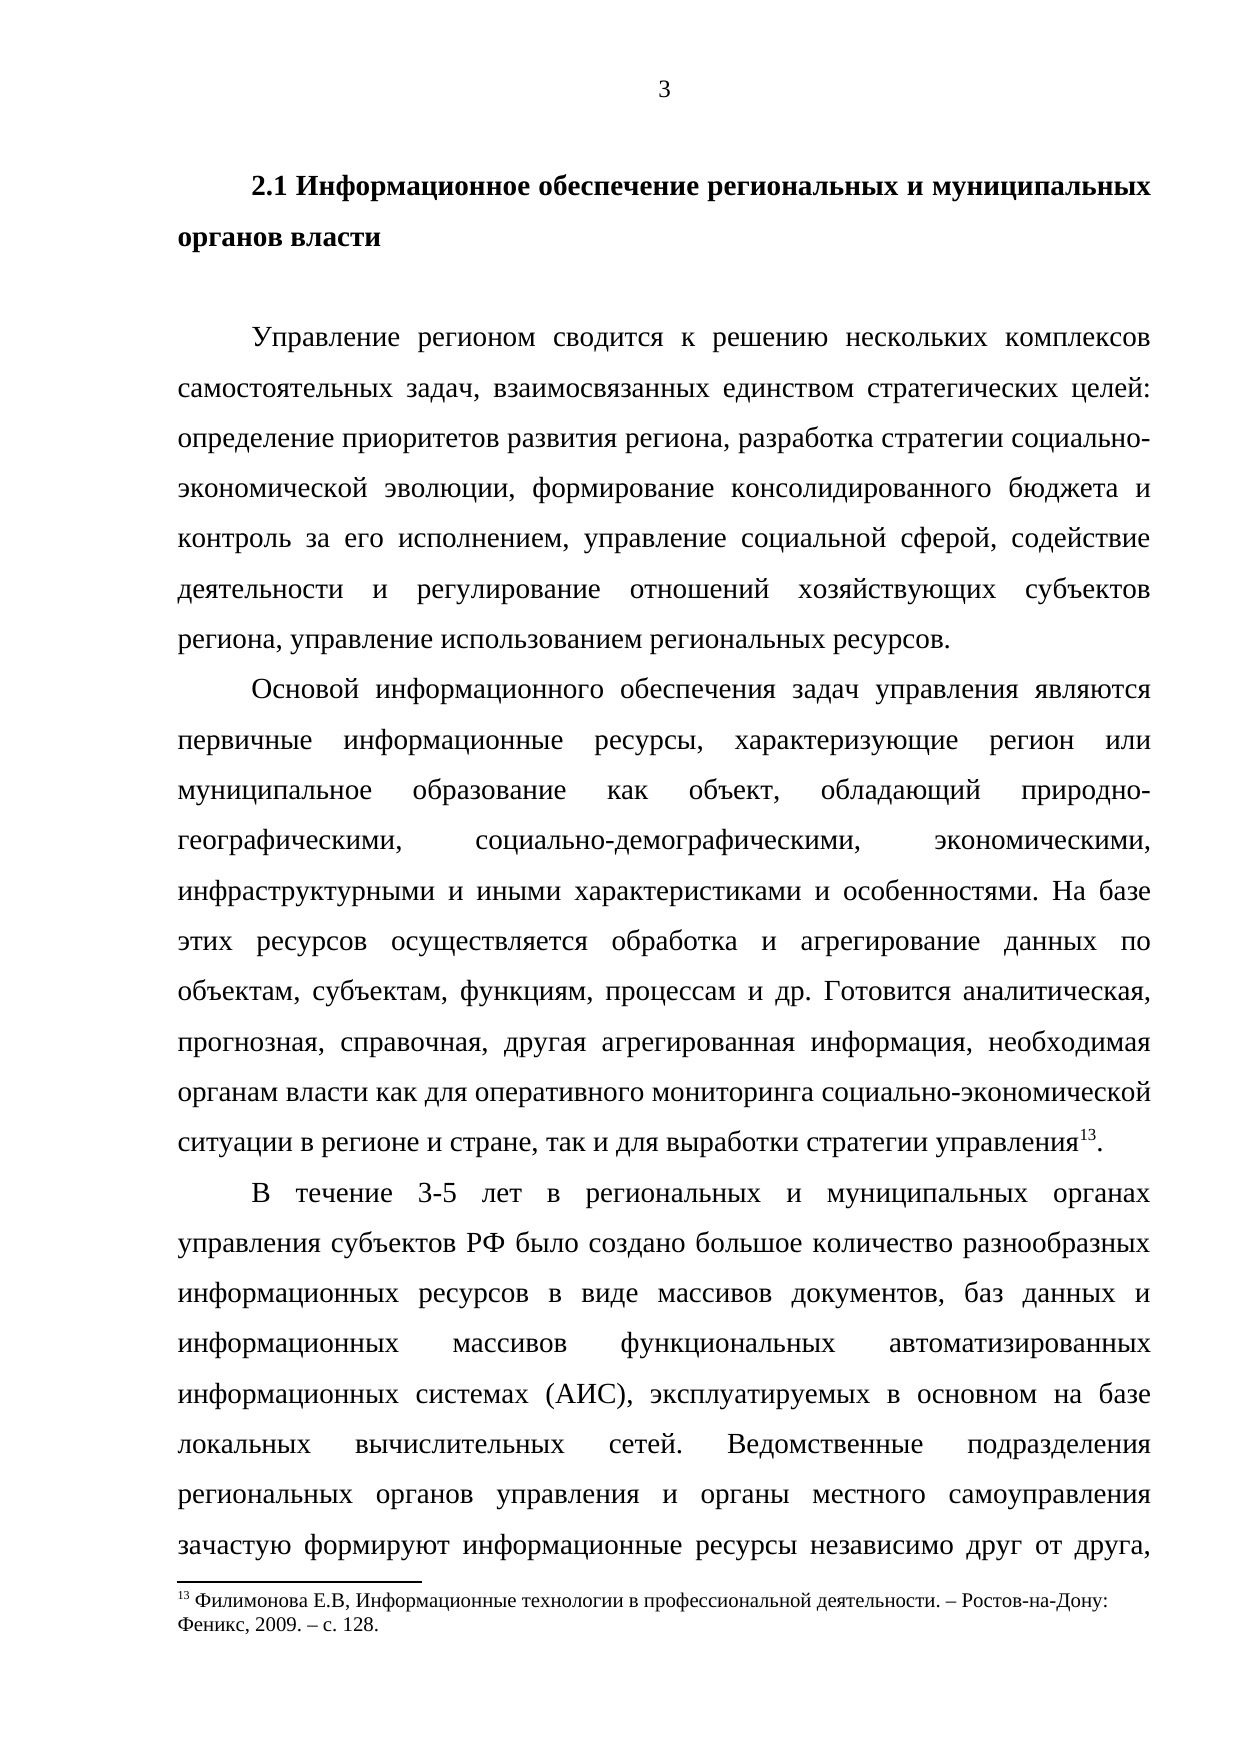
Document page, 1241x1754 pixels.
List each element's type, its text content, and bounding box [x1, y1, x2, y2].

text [177, 1175, 1152, 1560]
text Основой информационного обеспечения задач управления являются первичные информационные ресурсы, характеризующие регион или муниципальное образование как объект, обладающий природно-географическими, социально-демографическими, экономическими, инфраструктурными и иными характеристиками и особенностями. На базе этих ресурсов осуществляется обработка и агрегирование данных по объектам, субъектам, функциям, процессам и др. Готовится аналитическая, прогнозная, справочная, другая агрегированная информация, необходимая органам власти как для оперативного мониторинга социально-экономической ситуации в регионе и стране, так и для выработки стратегии управления. [177, 672, 1152, 1158]
subtitle 2.1 Информационное обеспечение региональных и муниципальных органов власти [177, 168, 1152, 252]
text Управление регионом сводится к решению нескольких комплексов самостоятельных задач, взаимосвязанных единством стратегических целей: определение приоритетов развития региона, разработка стратегии социально-экономической эволюции, формирование консолидированного бюджета и контроль за его исполнением, управление социальной сферой, содействие деятельности и регулирование отношений хозяйствующих субъектов региона, управление использованием региональных ресурсов. [177, 319, 1152, 655]
